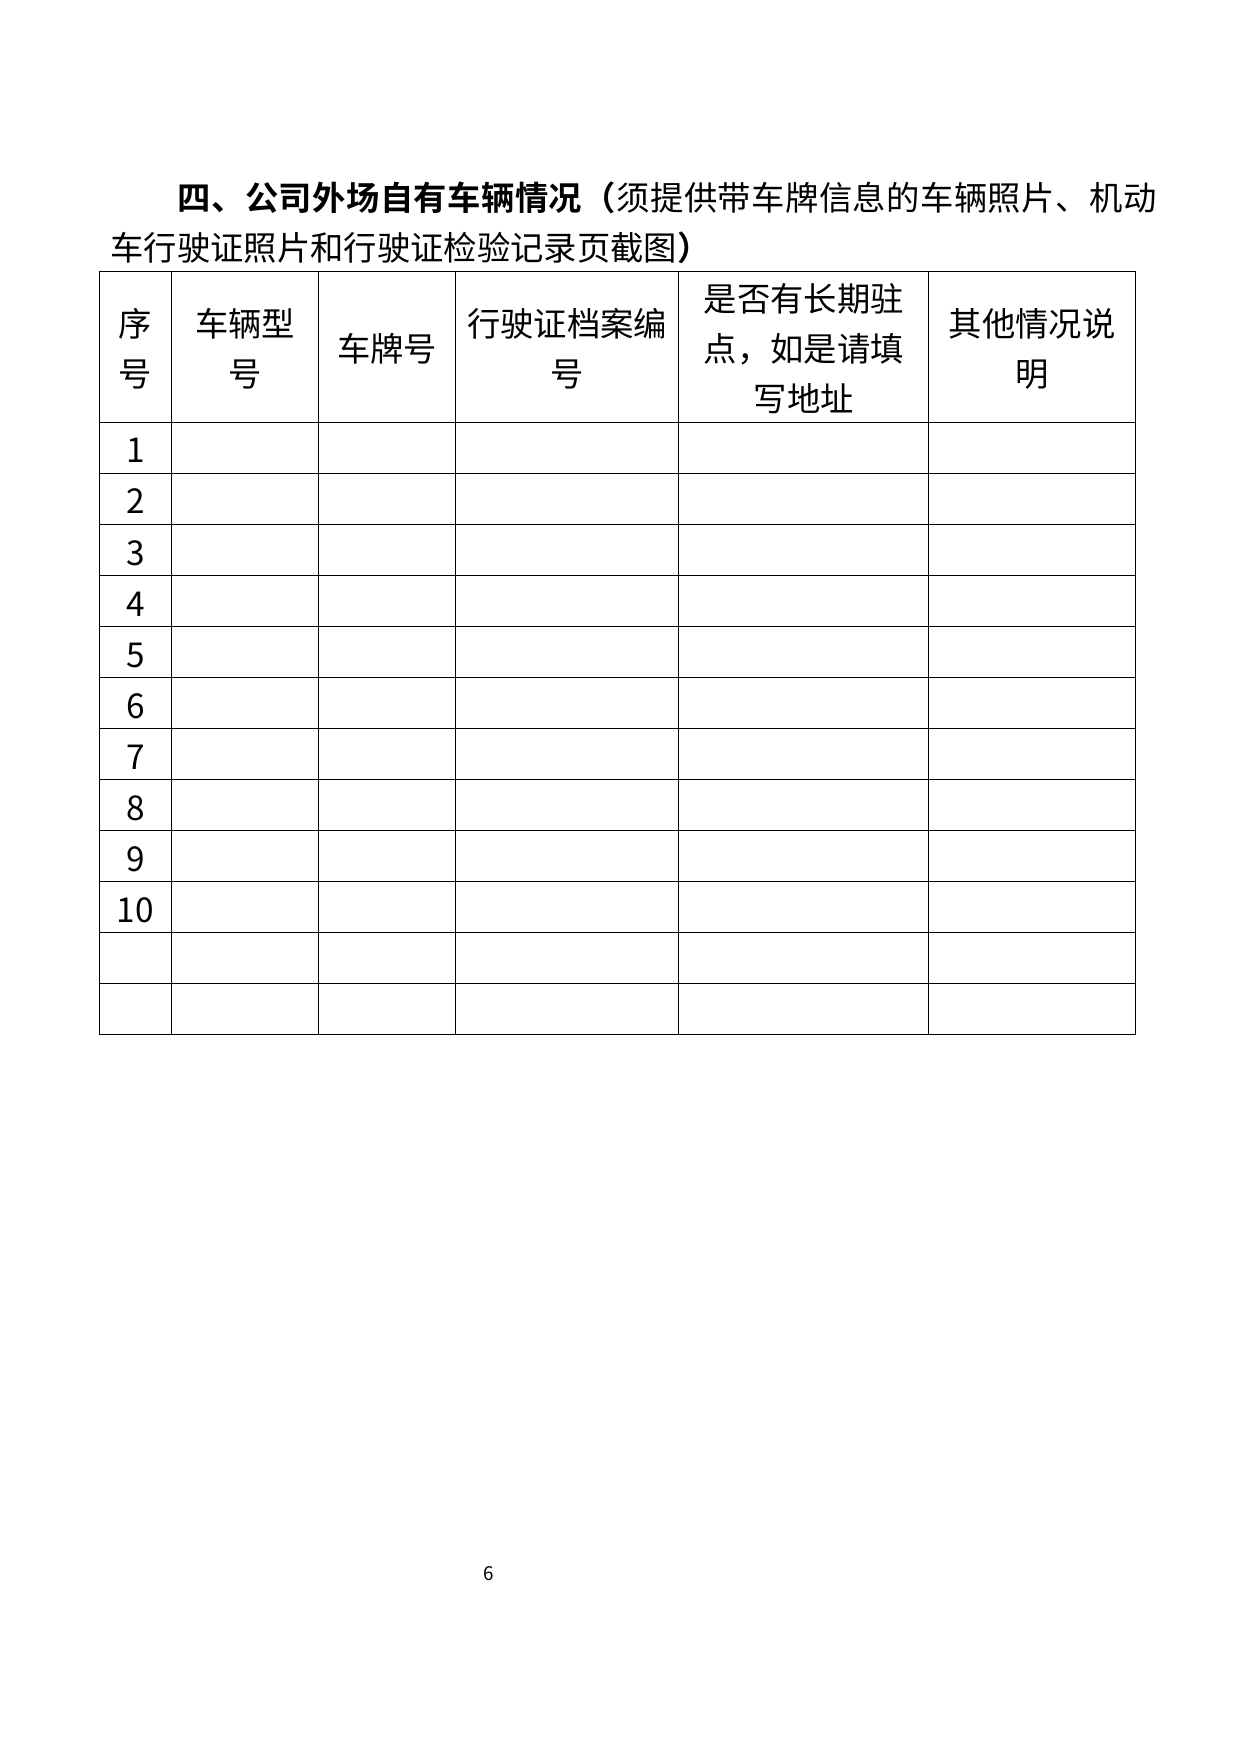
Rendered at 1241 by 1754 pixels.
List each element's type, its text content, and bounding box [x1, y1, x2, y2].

table_cell [456, 576, 678, 626]
table_cell [172, 627, 318, 677]
table_cell [172, 525, 318, 575]
table_header 是否有长期驻点，如是请填写地址 [679, 272, 928, 422]
table_cell [929, 780, 1135, 830]
table_cell [679, 423, 928, 473]
table_cell [679, 474, 928, 524]
table_cell [679, 678, 928, 728]
table_cell [172, 423, 318, 473]
table_cell [456, 882, 678, 932]
table_cell [679, 882, 928, 932]
table_cell [319, 729, 455, 779]
table_cell [319, 474, 455, 524]
table_cell [679, 933, 928, 983]
table_cell [456, 627, 678, 677]
table_header 序号 [100, 272, 171, 422]
table_cell [929, 627, 1135, 677]
table_cell [929, 525, 1135, 575]
table_cell [319, 678, 455, 728]
table_cell [172, 933, 318, 983]
table_cell [929, 576, 1135, 626]
table_cell [456, 678, 678, 728]
table_cell [679, 780, 928, 830]
table_cell [172, 474, 318, 524]
table_cell [172, 984, 318, 1034]
table_cell [929, 984, 1135, 1034]
table_cell [679, 627, 928, 677]
table_cell [929, 423, 1135, 473]
table_cell [929, 678, 1135, 728]
table_cell [456, 780, 678, 830]
table_cell [456, 423, 678, 473]
table_cell 5 [100, 627, 171, 677]
text 四、公司外场自有车辆情况（须提供带车牌信息的车辆照片、机动车行驶证照片和行驶证检验记录页截图） [110, 171, 1157, 271]
table_cell 4 [100, 576, 171, 626]
table_cell [456, 933, 678, 983]
table_cell [319, 525, 455, 575]
table_cell [100, 933, 171, 983]
table_header 车牌号 [319, 272, 455, 422]
table_cell [172, 780, 318, 830]
table_cell 8 [100, 780, 171, 830]
table_cell 1 [100, 423, 171, 473]
table_cell [319, 984, 455, 1034]
table_cell [929, 729, 1135, 779]
table_cell [456, 984, 678, 1034]
table_cell [456, 729, 678, 779]
table_cell [319, 831, 455, 881]
table_cell [679, 525, 928, 575]
table_cell [319, 882, 455, 932]
table_cell [456, 525, 678, 575]
table_cell [172, 882, 318, 932]
table_cell [172, 831, 318, 881]
table_cell [172, 678, 318, 728]
table_cell 2 [100, 474, 171, 524]
table_cell [929, 882, 1135, 932]
table_cell [929, 474, 1135, 524]
table_cell [679, 831, 928, 881]
table_cell 3 [100, 525, 171, 575]
table_cell 7 [100, 729, 171, 779]
table_header 车辆型号 [172, 272, 318, 422]
table_cell [456, 474, 678, 524]
table_cell [929, 831, 1135, 881]
table_cell [319, 627, 455, 677]
table_cell [319, 576, 455, 626]
table_cell [319, 423, 455, 473]
table_cell [100, 984, 171, 1034]
table_cell [679, 729, 928, 779]
table_cell 10 [100, 882, 171, 932]
table_cell [319, 780, 455, 830]
table_cell [929, 933, 1135, 983]
table_cell [172, 576, 318, 626]
table_cell [679, 576, 928, 626]
table_cell [172, 729, 318, 779]
table_header 行驶证档案编号 [456, 272, 678, 422]
table_cell [679, 984, 928, 1034]
table_cell 9 [100, 831, 171, 881]
table_cell [319, 933, 455, 983]
table_cell [456, 831, 678, 881]
table_header 其他情况说明 [929, 272, 1135, 422]
table_cell 6 [100, 678, 171, 728]
